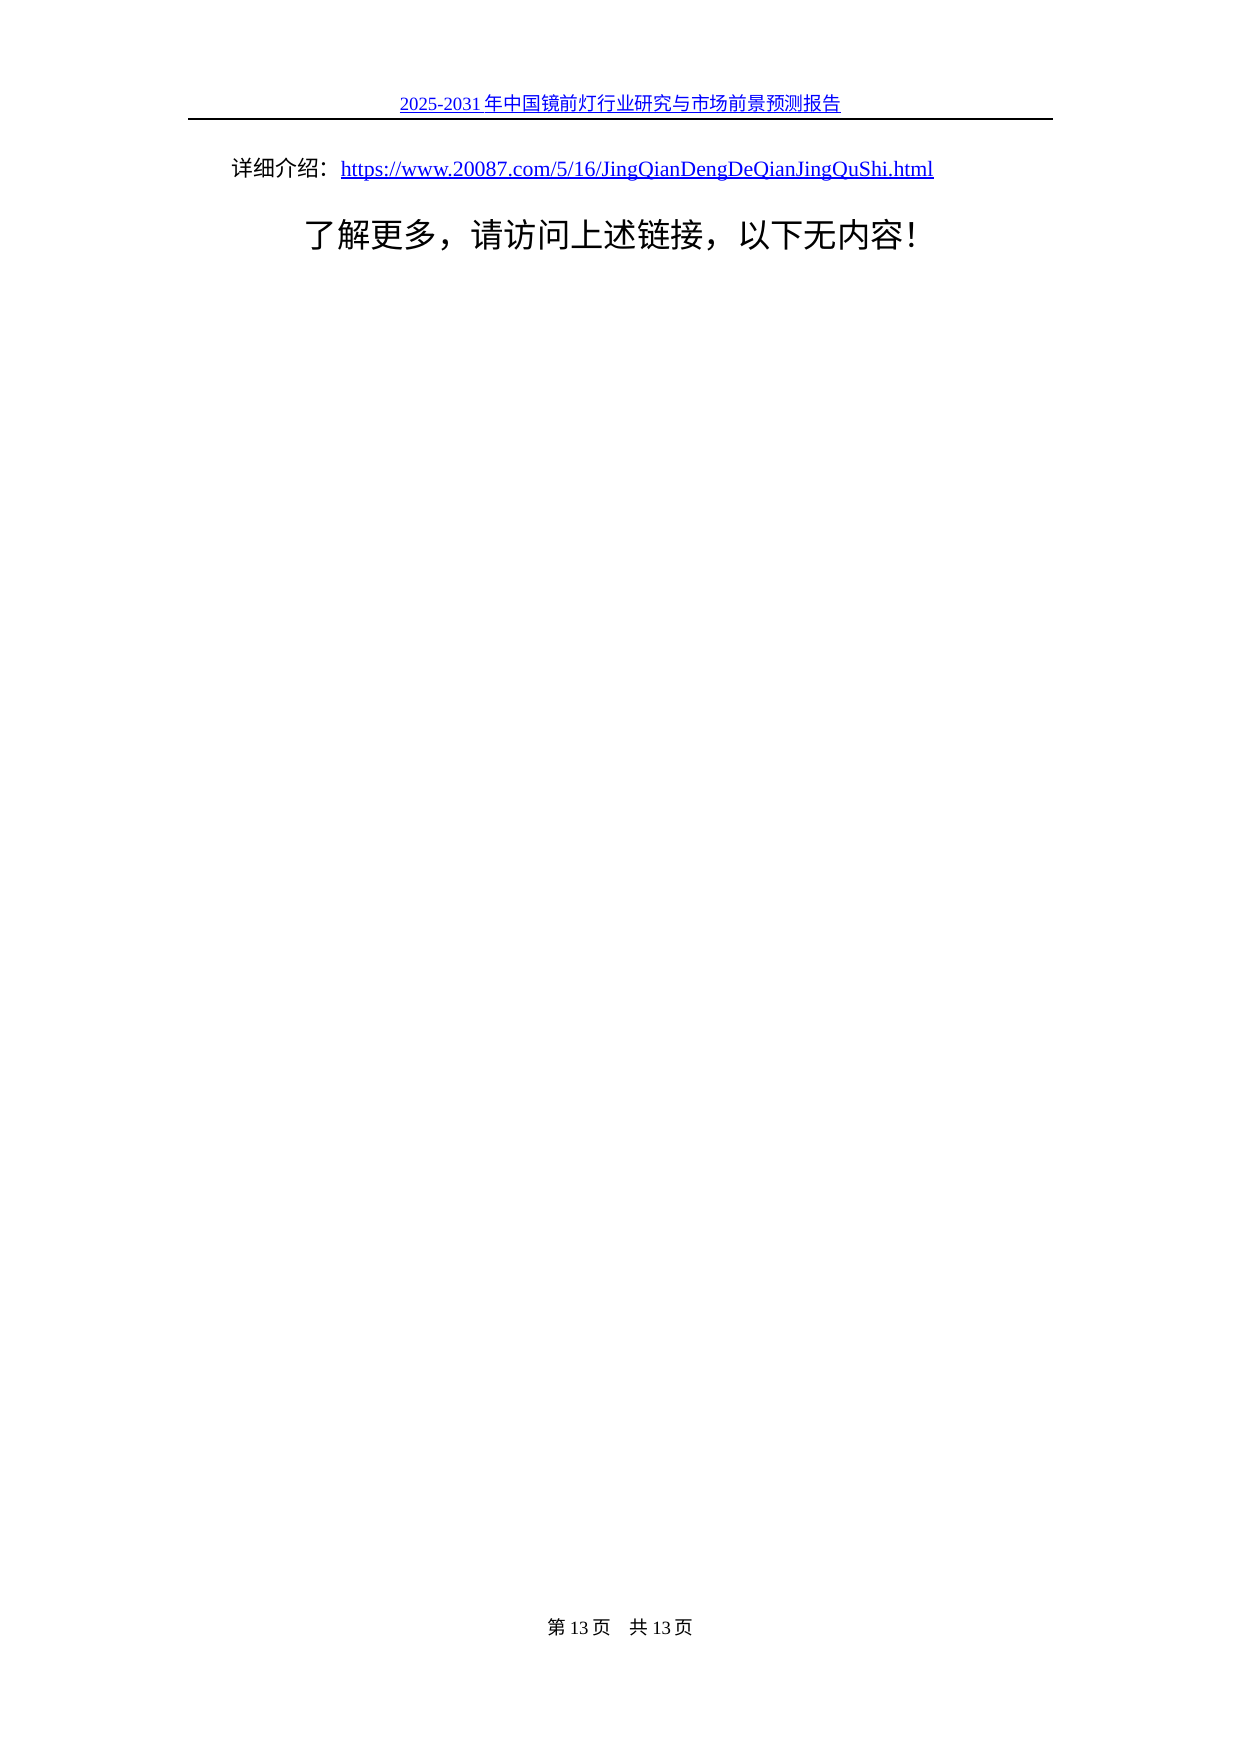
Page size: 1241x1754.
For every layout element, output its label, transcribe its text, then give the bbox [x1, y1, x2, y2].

text 详细介绍：https://www.20087.com/5/16/JingQianDengDeQianJingQuShi.html [187, 150, 1053, 183]
title 了解更多，请访问上述链接，以下无内容！ [187, 200, 1053, 265]
